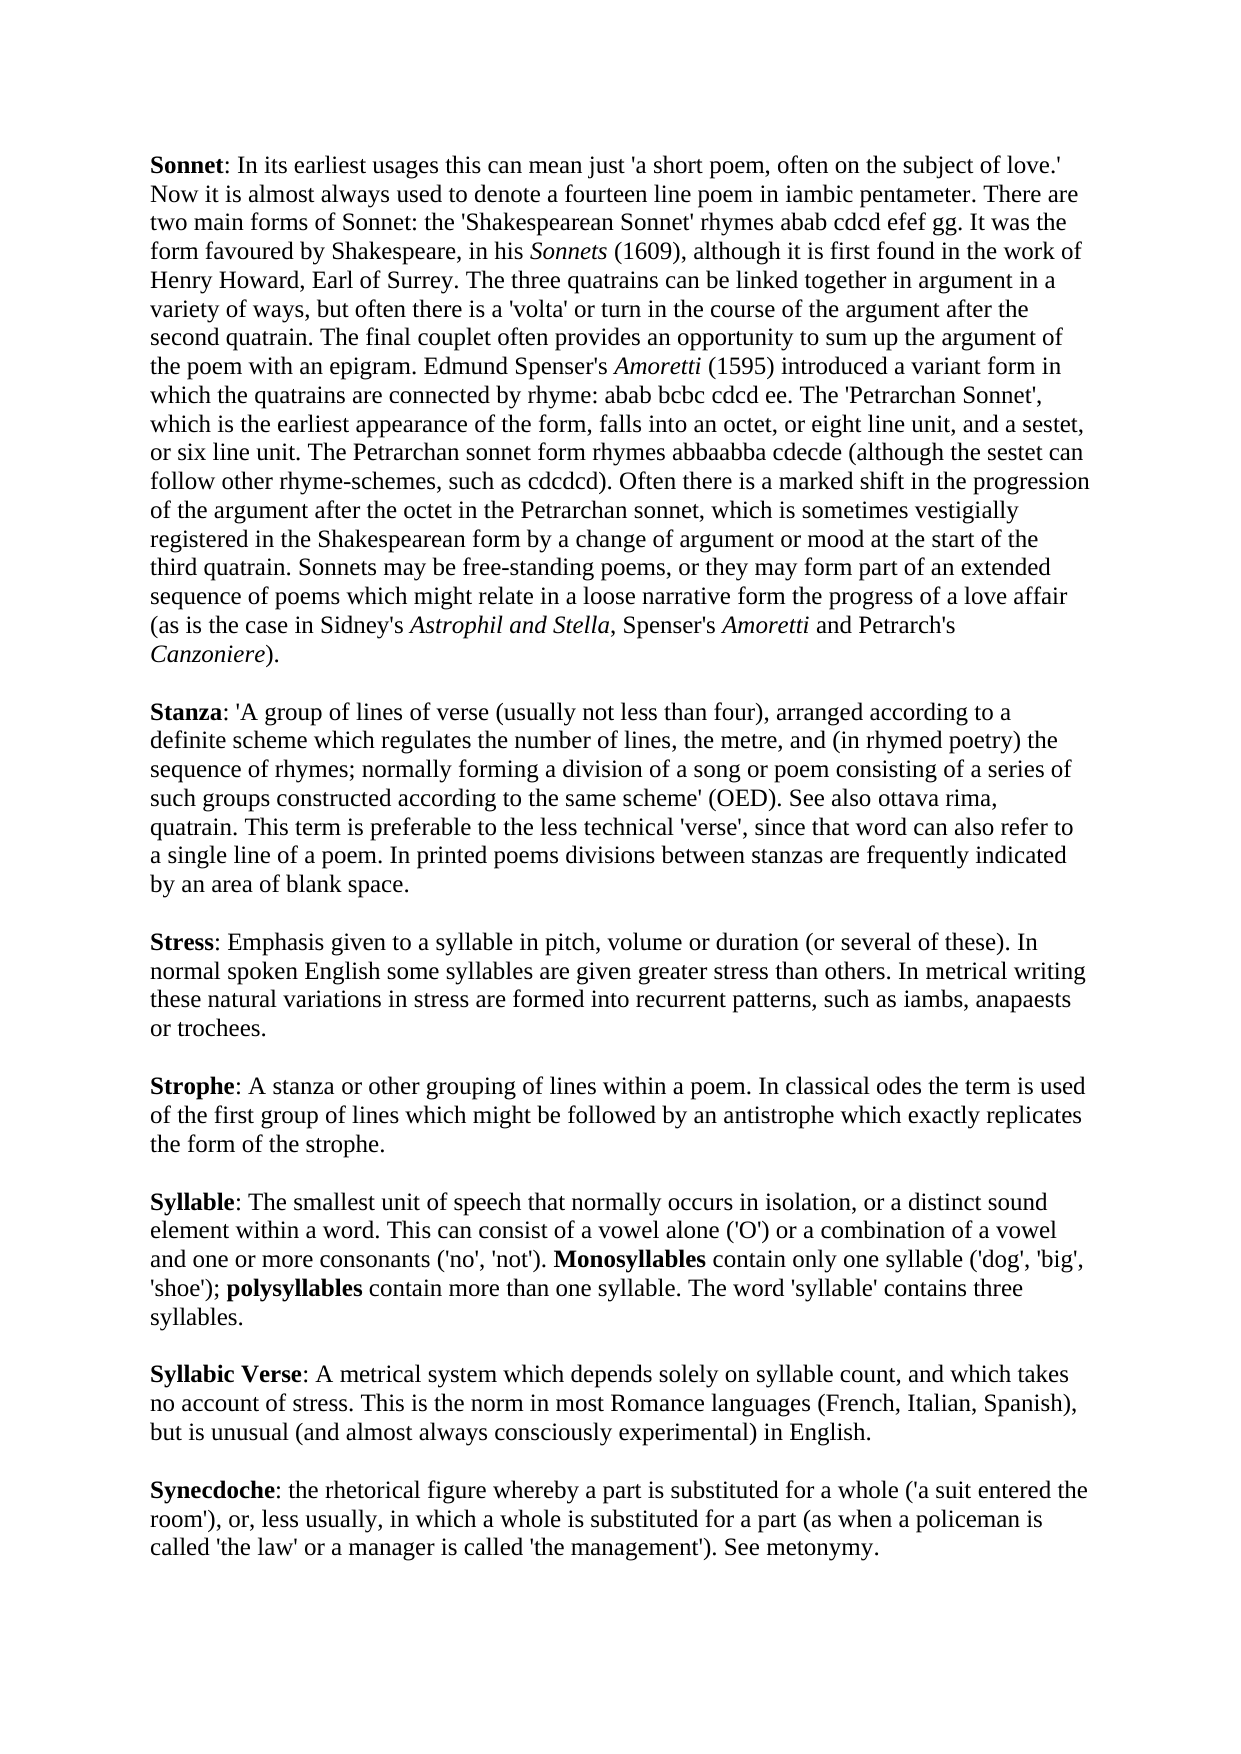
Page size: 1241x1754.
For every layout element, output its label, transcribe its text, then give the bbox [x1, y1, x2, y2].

text Strophe: A stanza or other grouping of lines within a poem. In classical odes the term is used of the first group of lines which might be followed by an antistrophe which exactly replicates the form of the strophe. [150, 1071, 1090, 1157]
text Stanza: 'A group of lines of verse (usually not less than four), arranged according to a definite scheme which regulates the number of lines, the metre, and (in rhymed poetry) the sequence of rhymes; normally forming a division of a song or poem consisting of a series of such groups constructed according to the same scheme' (OED). See also ottava rima, quatrain. This term is preferable to the less technical 'verse', since that word can also refer to a single line of a poem. In printed poems divisions between stanzas are frequently indicated by an area of blank space. [150, 697, 1090, 898]
text Syllable: The smallest unit of speech that normally occurs in isolation, or a distinct sound element within a word. This can consist of a vowel alone ('O') or a combination of a vowel and one or more consonants ('no', 'not'). Monosyllables contain only one syllable ('dog', 'big', 'shoe'); polysyllables contain more than one syllable. The word 'syllable' contains three syllables. [150, 1187, 1090, 1330]
text Sonnet: In its earliest usages this can mean just 'a short poem, often on the subject of love.' Now it is almost always used to denote a fourteen line poem in iambic pentameter. There are two main forms of Sonnet: the 'Shakespearean Sonnet' rhymes abab cdcd efef gg. It was the form favoured by Shakespeare, in his Sonnets (1609), although it is first found in the work of Henry Howard, Earl of Surrey. The three quatrains can be linked together in argument in a variety of ways, but often there is a 'volta' or turn in the course of the argument after the second quatrain. The final couplet often provides an opportunity to sum up the argument of the poem with an epigram. Edmund Spenser's Amoretti (1595) introduced a variant form in which the quatrains are connected by rhyme: abab bcbc cdcd ee. The 'Petrarchan Sonnet', which is the earliest appearance of the form, falls into an octet, or eight line unit, and a sestet, or six line unit. The Petrarchan sonnet form rhymes abbaabba cdecde (although the sestet can follow other rhyme-schemes, such as cdcdcd). Often there is a marked shift in the progression of the argument after the octet in the Petrarchan sonnet, which is sometimes vestigially registered in the Shakespearean form by a change of argument or mood at the start of the third quatrain. Sonnets may be free-standing poems, or they may form part of an extended sequence of poems which might relate in a loose narrative form the progress of a love affair (as is the case in Sidney's Astrophil and Stella, Spenser's Amoretti and Petrarch's Canzoniere). [150, 150, 1090, 667]
text Syllabic Verse: A metrical system which depends solely on syllable count, and which takes no account of stress. This is the norm in most Romance languages (French, Italian, Spanish), but is unusual (and almost always consciously experimental) in English. [150, 1359, 1090, 1446]
text Stress: Emphasis given to a syllable in pitch, volume or duration (or several of these). In normal spoken English some syllables are given greater stress than others. In metrical writing these natural variations in stress are formed into recurrent patterns, such as iambs, anapaests or trochees. [150, 927, 1090, 1042]
text Synecdoche: the rhetorical figure whereby a part is substituted for a whole ('a suit entered the room'), or, less usually, in which a whole is substituted for a part (as when a policeman is called 'the law' or a manager is called 'the management'). See metonymy. [150, 1475, 1090, 1561]
